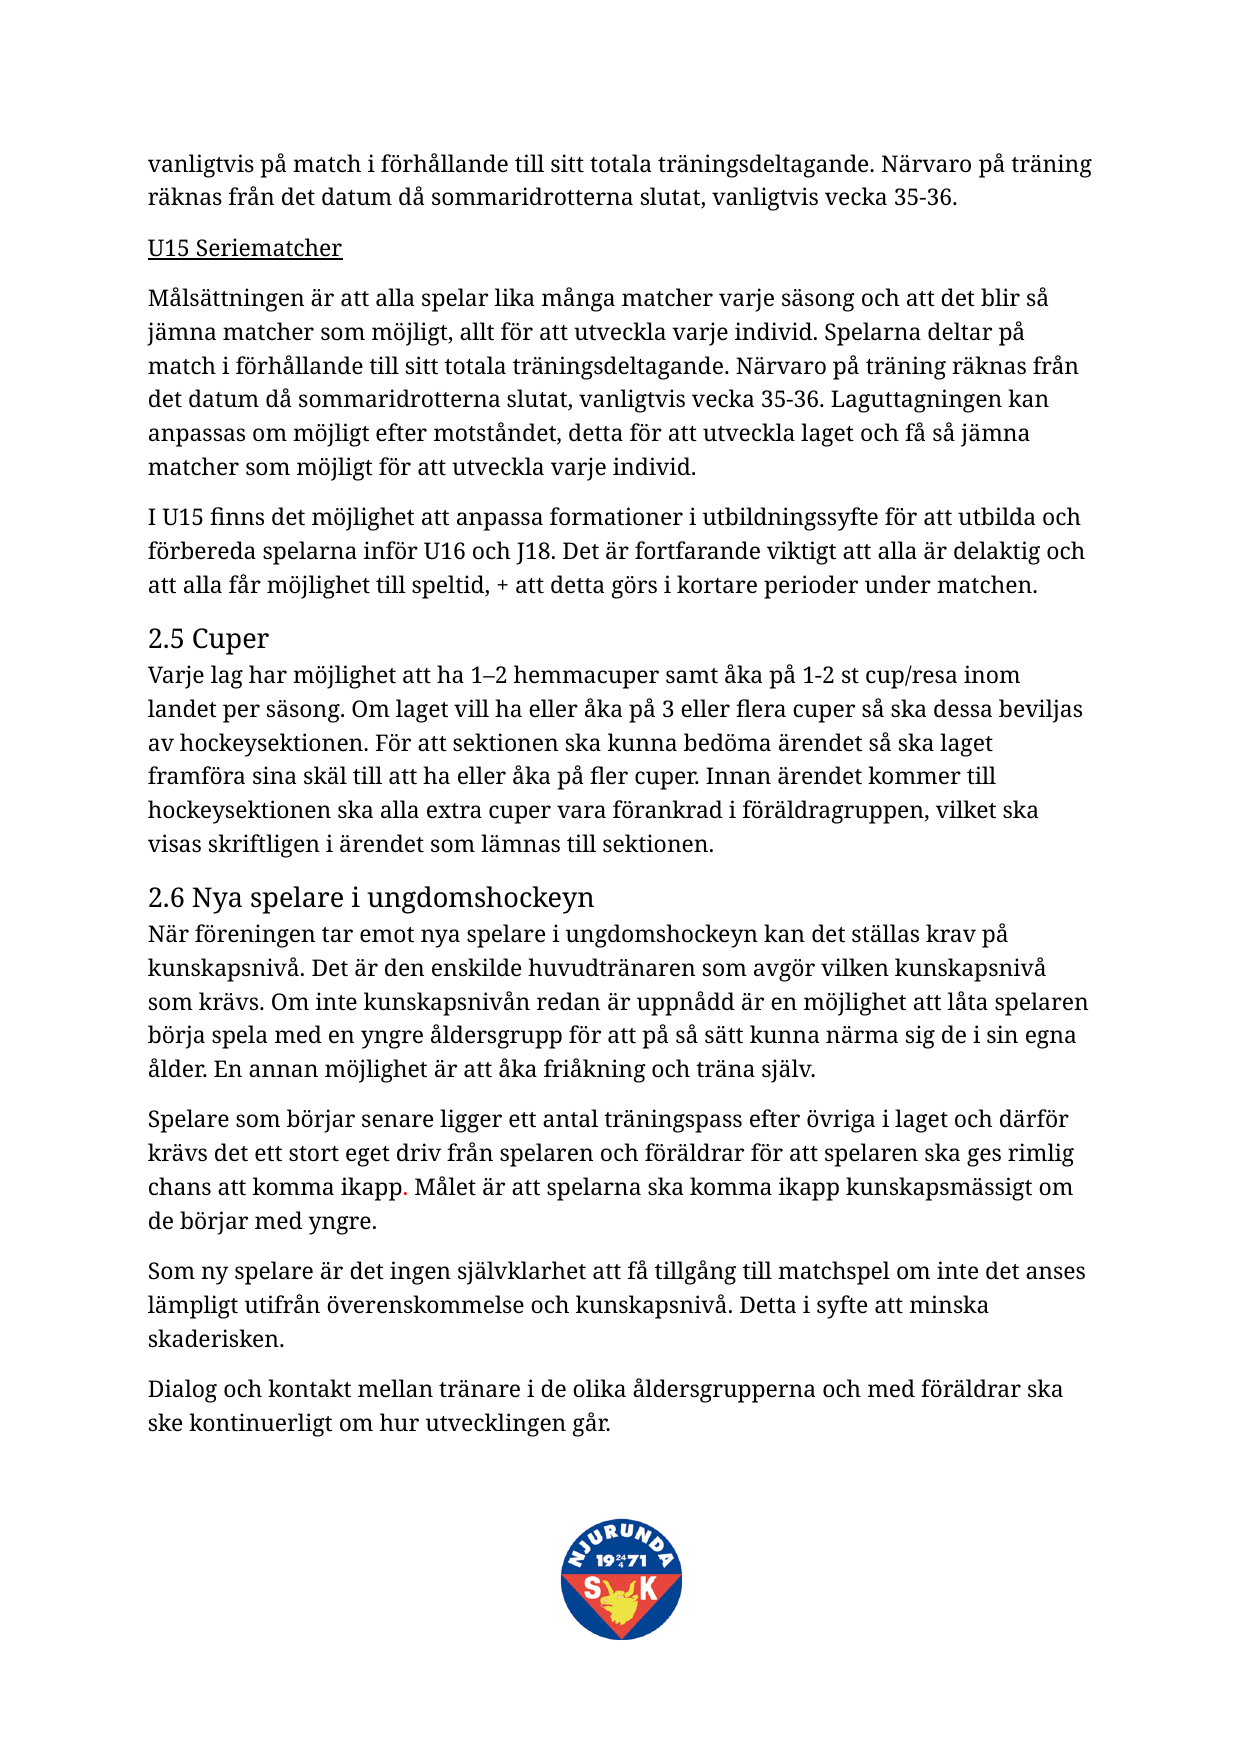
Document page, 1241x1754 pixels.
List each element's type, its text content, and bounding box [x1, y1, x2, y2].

text Dialog och kontakt mellan tränare i de olika åldersgrupperna och med föräldrar ska ske kontinuerligt om hur utvecklingen går. [148, 1373, 1093, 1438]
text U15 Seriematcher [148, 232, 1093, 263]
text Spelare som börjar senare ligger ett antal träningspass efter övriga i laget och därför krävs det ett stort eget driv från spelaren och föräldrar för att spelaren ska ges rimlig chans att komma ikapp. Målet är att spelarna ska komma ikapp kunskapsmässigt om de börjar med yngre. [148, 1103, 1093, 1236]
picture [559, 1517, 683, 1641]
text Varje lag har möjlighet att ha 1–2 hemmacuper samt åka på 1-2 st cup/resa inom landet per säsong. Om laget vill ha eller åka på 3 eller flera cuper så ska dessa beviljas av hockeysektionen. För att sektionen ska kunna bedöma ärendet så ska laget framföra sina skäl till att ha eller åka på fler cuper. Innan ärendet kommer till hockeysektionen ska alla extra cuper vara förankrad i föräldragruppen, vilket ska visas skriftligen i ärendet som lämnas till sektionen. [148, 659, 1093, 859]
subtitle 2.5 Cuper [148, 619, 1093, 656]
text I U15 finns det möjlighet att anpassa formationer i utbildningssyfte för att utbilda och förbereda spelarna inför U16 och J18. Det är fortfarande viktigt att alla är delaktig och att alla får möjlighet till speltid, + att detta görs i kortare perioder under matchen. [148, 501, 1093, 600]
text Som ny spelare är det ingen självklarhet att få tillgång till matchspel om inte det anses lämpligt utifrån överenskommelse och kunskapsnivå. Detta i syfte att minska skaderisken. [148, 1255, 1093, 1354]
subtitle 2.6 Nya spelare i ungdomshockeyn [148, 878, 1093, 915]
text Målsättningen är att alla spelar lika många matcher varje säsong och att det blir så jämna matcher som möjligt, allt för att utveckla varje individ. Spelarna deltar på match i förhållande till sitt totala träningsdeltagande. Närvaro på träning räknas från det datum då sommaridrotterna slutat, vanligtvis vecka 35-36. Laguttagningen kan anpassas om möjligt efter motståndet, detta för att utveckla laget och få så jämna matcher som möjligt för att utveckla varje individ. [148, 282, 1093, 482]
text När föreningen tar emot nya spelare i ungdomshockeyn kan det ställas krav på kunskapsnivå. Det är den enskilde huvudtränaren som avgör vilken kunskapsnivå som krävs. Om inte kunskapsnivån redan är uppnådd är en möjlighet att låta spelaren börja spela med en yngre åldersgrupp för att på så sätt kunna närma sig de i sin egna ålder. En annan möjlighet är att åka friåkning och träna själv. [148, 918, 1093, 1084]
